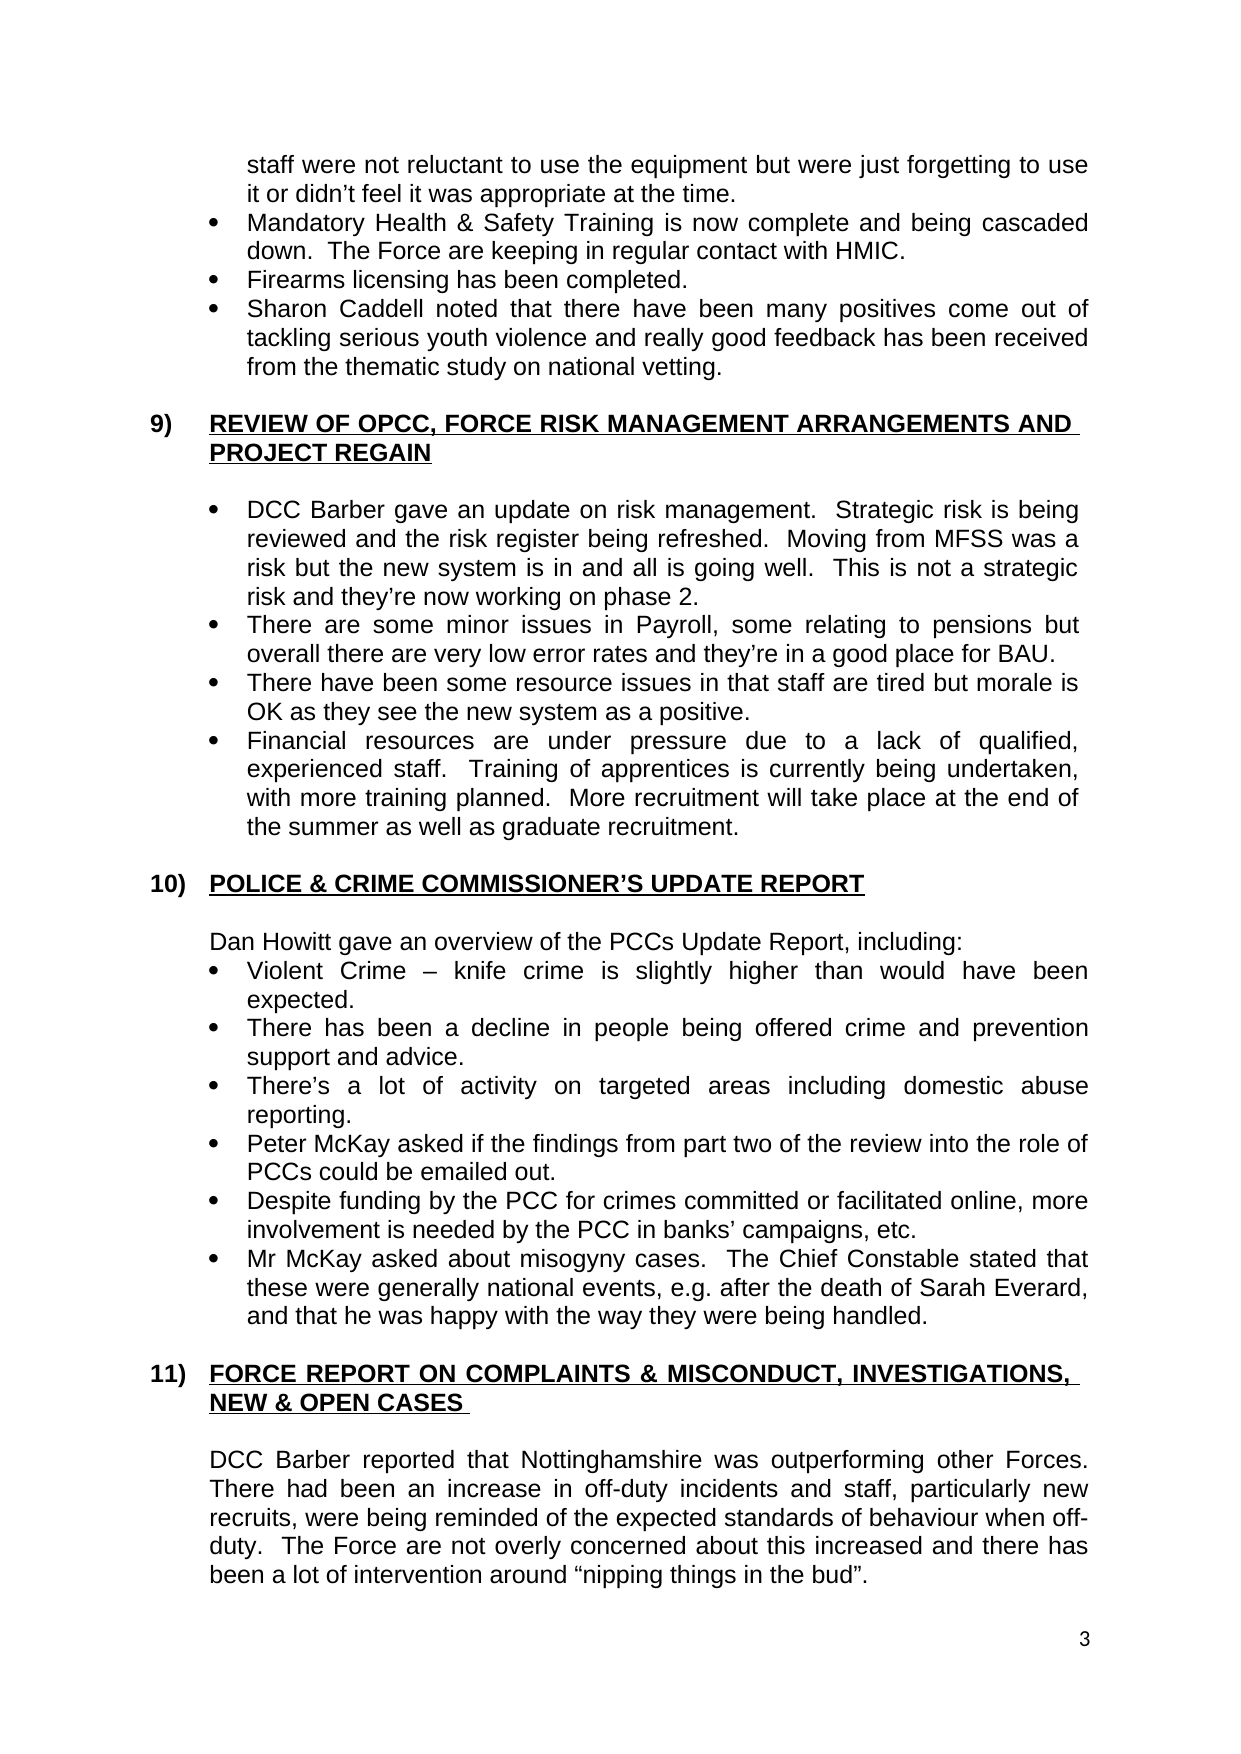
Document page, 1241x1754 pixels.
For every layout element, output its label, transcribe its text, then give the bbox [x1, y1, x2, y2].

text 10) POLICE & CRIME COMMISSIONER’S UPDATE REPORT [150, 869, 1080, 898]
text 11) FORCE REPORT ON COMPLAINTS & MISCONDUCT, INVESTIGATIONS, NEW & OPEN CASES [150, 1359, 1080, 1416]
list There are some minor issues in Payroll, some relating to pensions but overall there are very low error rates and they’re in a good place for BAU. [209, 610, 1080, 668]
list There has been a decline in people being offered crime and prevention support and advice. [209, 1013, 1090, 1071]
list Sharon Caddell noted that there have been many positives come out of tackling serious youth violence and really good feedback has been received from the thematic study on national vetting. [209, 294, 1090, 380]
list Firearms licensing has been completed. [209, 265, 1090, 294]
list Peter McKay asked if the findings from part two of the review into the role of PCCs could be emailed out. [209, 1128, 1090, 1186]
list Mandatory Health & Safety Training is now complete and being cascaded down. The Force are keeping in regular contact with HMIC. [209, 207, 1090, 265]
list DCC Barber reported that Nottinghamshire was outperforming other Forces. There had been an increase in off-duty incidents and staff, particularly new recruits, were being reminded of the expected standards of behaviour when off-duty. The Force are not overly concerned about this increased and there has been a lot of intervention around “nipping things in the bud”. [209, 1445, 1090, 1589]
list Financial resources are under pressure due to a lack of qualified, experienced staff. Training of apprentices is currently being undertaken, with more training planned. More recruitment will take place at the end of the summer as well as graduate recruitment. [209, 726, 1080, 841]
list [209, 150, 1090, 207]
list Mr McKay asked about misogyny cases. The Chief Constable stated that these were generally national events, e.g. after the death of Sarah Everard, and that he was happy with the way they were being handled. [209, 1244, 1090, 1330]
list DCC Barber gave an update on risk management. Strategic risk is being reviewed and the risk register being refreshed. Moving from MFSS was a risk but the new system is in and all is going well. This is not a strategic risk and they’re now working on phase 2. [209, 495, 1080, 610]
list Dan Howitt gave an overview of the PCCs Update Report, including: [209, 927, 1090, 956]
list There have been some resource issues in that staff are tired but morale is OK as they see the new system as a positive. [209, 668, 1080, 726]
list There’s a lot of activity on targeted areas including domestic abuse reporting. [209, 1071, 1090, 1128]
list Despite funding by the PCC for crimes committed or facilitated online, more involvement is needed by the PCC in banks’ campaigns, etc. [209, 1186, 1090, 1244]
text 9) REVIEW OF OPCC, FORCE RISK MANAGEMENT ARRANGEMENTS AND PROJECT REGAIN [150, 409, 1080, 467]
list Violent Crime – knife crime is slightly higher than would have been expected. [209, 956, 1090, 1013]
